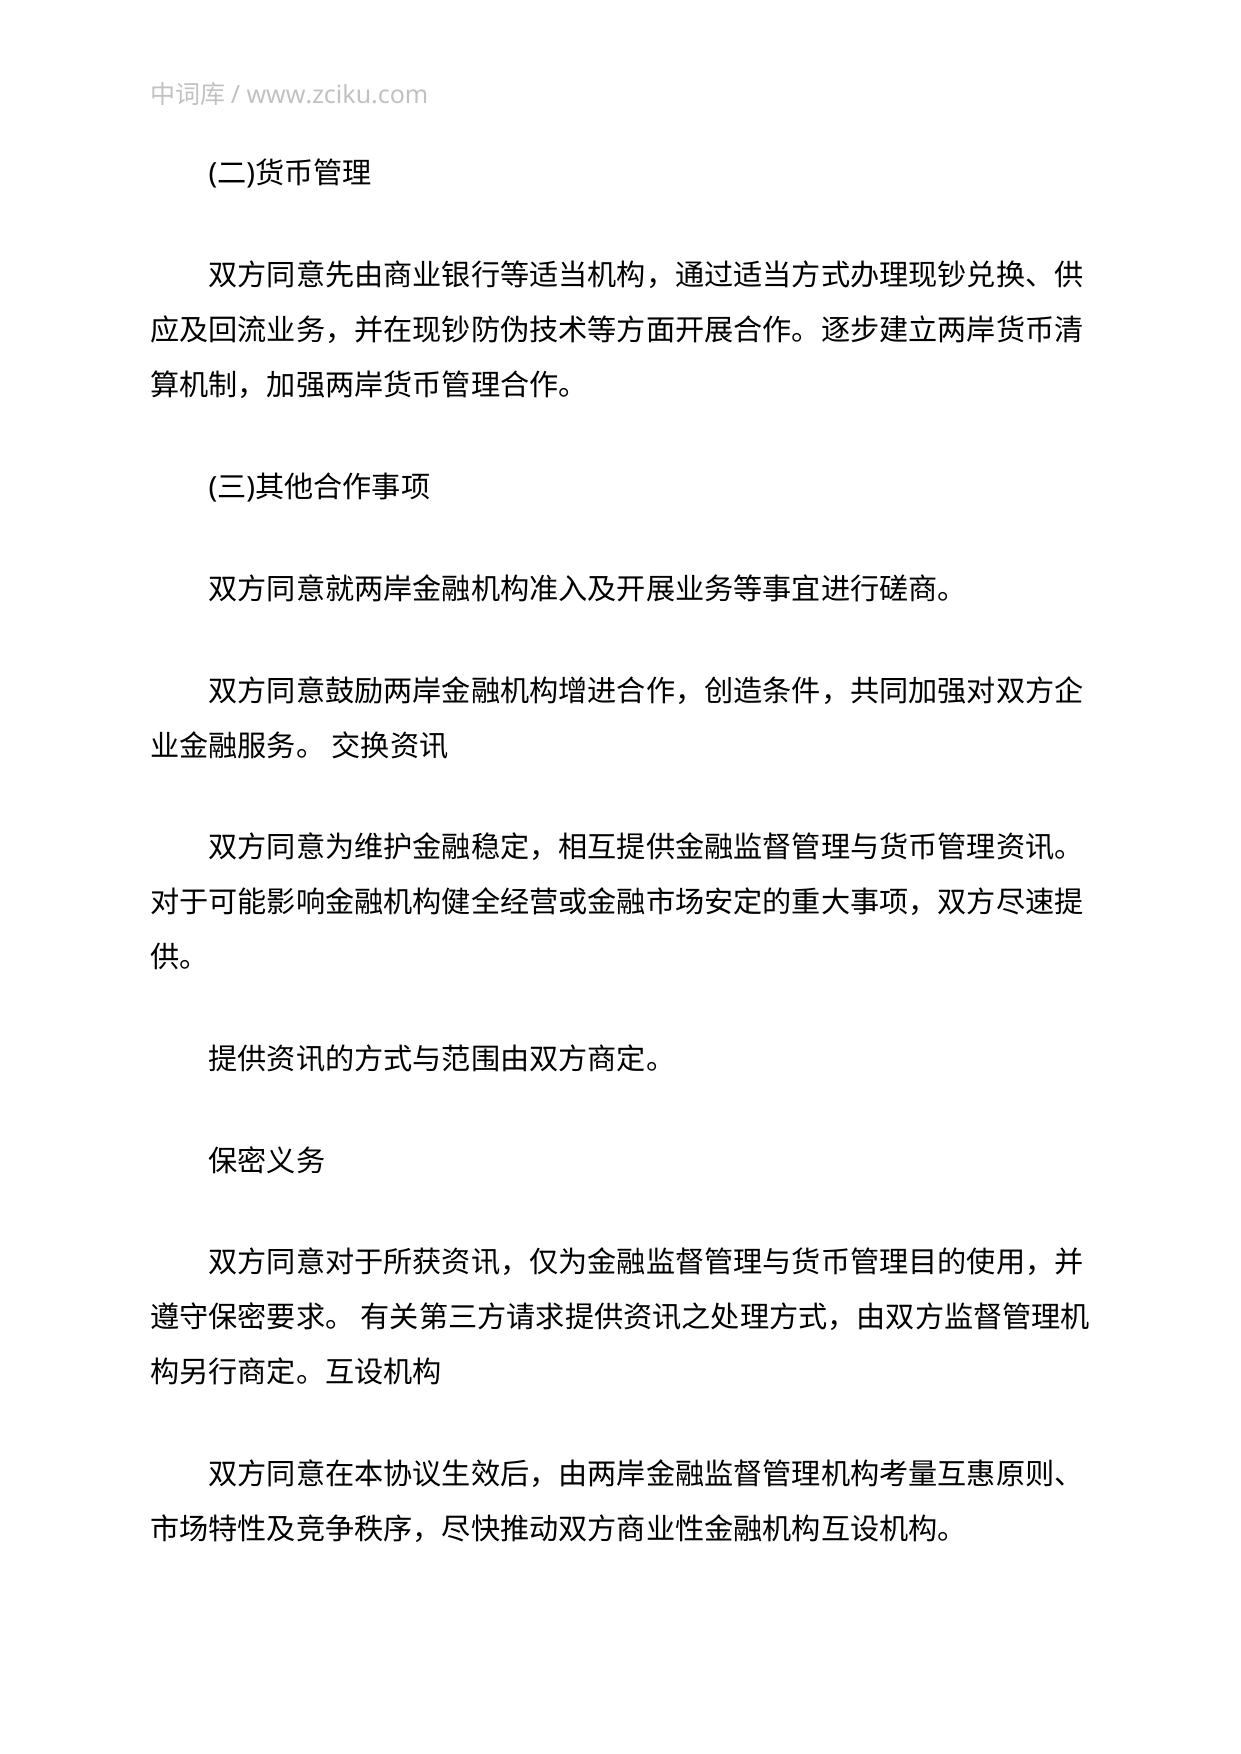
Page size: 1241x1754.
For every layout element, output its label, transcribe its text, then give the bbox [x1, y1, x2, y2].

text 双方同意为维护金融稳定，相互提供金融监督管理与货币管理资讯。对于可能影响金融机构健全经营或金融市场安定的重大事项，双方尽速提供。 [150, 824, 1090, 976]
text 双方同意对于所获资讯，仅为金融监督管理与货币管理目的使用，并遵守保密要求。 有关第三方请求提供资讯之处理方式，由双方监督管理机构另行商定。互设机构 [150, 1239, 1090, 1391]
text 双方同意鼓励两岸金融机构增进合作，创造条件，共同加强对双方企业金融服务。 交换资讯 [150, 667, 1090, 764]
text (三)其他合作事项 [150, 463, 1090, 506]
text 双方同意先由商业银行等适当机构，通过适当方式办理现钞兑换、供应及回流业务，并在现钞防伪技术等方面开展合作。逐步建立两岸货币清算机制，加强两岸货币管理合作。 [150, 252, 1090, 404]
text (二)货币管理 [150, 150, 1090, 192]
text 双方同意在本协议生效后，由两岸金融监督管理机构考量互惠原则、市场特性及竞争秩序，尽快推动双方商业性金融机构互设机构。 [150, 1451, 1090, 1548]
text 提供资讯的方式与范围由双方商定。 [150, 1036, 1090, 1078]
text 保密义务 [150, 1137, 1090, 1179]
text 双方同意就两岸金融机构准入及开展业务等事宜进行磋商。 [150, 566, 1090, 608]
